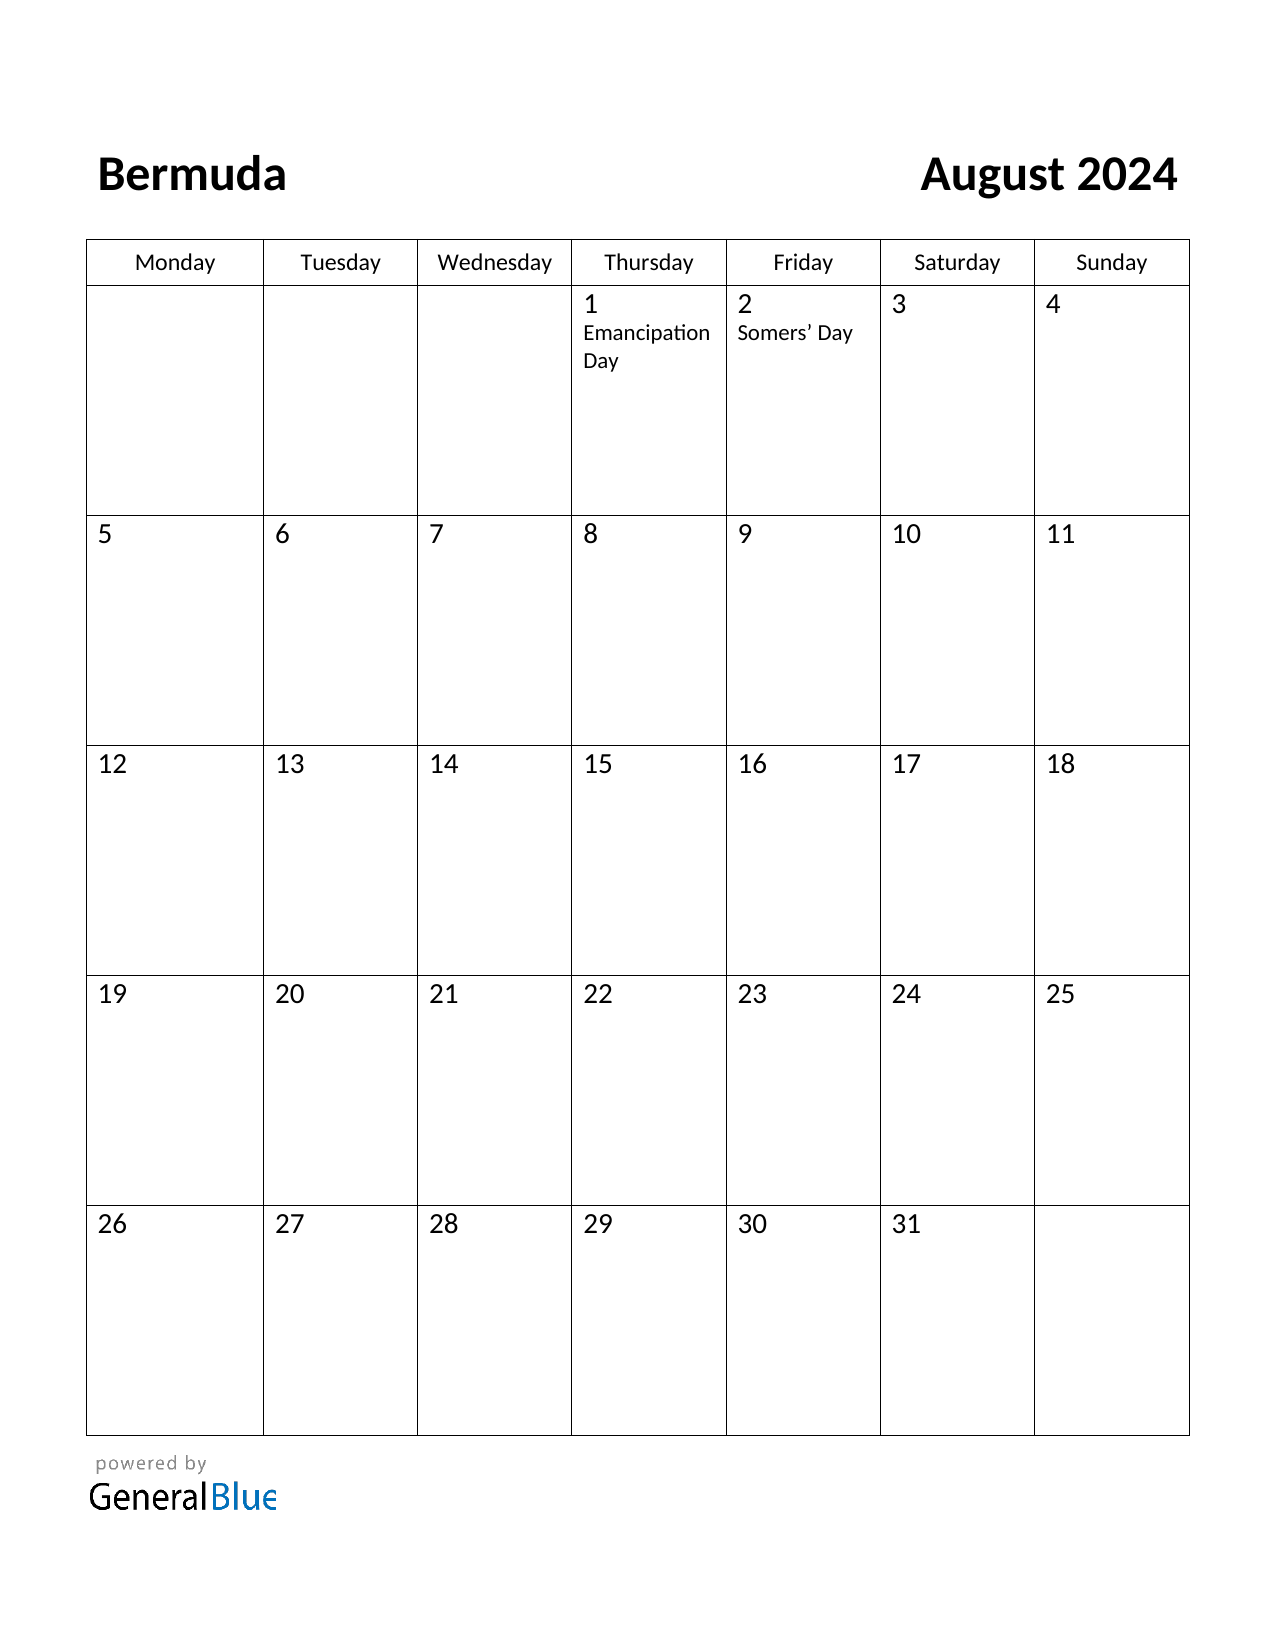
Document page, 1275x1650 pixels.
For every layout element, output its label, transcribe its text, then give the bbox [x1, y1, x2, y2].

picture [88, 1452, 276, 1515]
table_cell 14 [418, 746, 571, 778]
table_cell 13 [264, 746, 417, 778]
table_cell 15 [572, 746, 726, 778]
table_cell [572, 1008, 726, 1204]
table_cell [727, 548, 880, 744]
table_cell [727, 1238, 880, 1434]
table_cell 26 [87, 1206, 263, 1238]
table_cell [87, 1008, 263, 1204]
table_cell Thursday [572, 240, 726, 284]
table_cell 19 [87, 976, 263, 1008]
table_cell Monday [87, 240, 263, 284]
table_cell 5 [87, 516, 263, 548]
table_header August 2024 [572, 105, 1189, 239]
table_cell [1035, 548, 1189, 744]
table_cell [572, 548, 726, 744]
table_cell 22 [572, 976, 726, 1008]
table_cell 8 [572, 516, 726, 548]
table_cell 12 [87, 746, 263, 778]
table_cell [727, 778, 880, 974]
table_cell [86, 1436, 1189, 1534]
table_cell [881, 1238, 1034, 1434]
table_cell 23 [727, 976, 880, 1008]
table_cell [87, 318, 263, 514]
table_cell [1035, 1206, 1189, 1238]
table_cell 18 [1035, 746, 1189, 778]
table_cell 20 [264, 976, 417, 1008]
table_cell [264, 778, 417, 974]
table_cell [881, 548, 1034, 744]
table_cell [87, 286, 263, 318]
table_cell [418, 1238, 571, 1434]
table_cell 6 [264, 516, 417, 548]
table_cell Friday [727, 240, 880, 284]
table_cell [418, 778, 571, 974]
table_cell 1 [572, 286, 726, 318]
table_cell [881, 778, 1034, 974]
table_cell 28 [418, 1206, 571, 1238]
table_cell 29 [572, 1206, 726, 1238]
table_cell Saturday [881, 240, 1034, 284]
table_cell [418, 1008, 571, 1204]
table_cell [87, 778, 263, 974]
table_cell [264, 1008, 417, 1204]
table_cell 27 [264, 1206, 417, 1238]
table_cell [418, 318, 571, 514]
table_cell [572, 1238, 726, 1434]
table_cell 3 [881, 286, 1034, 318]
table_cell 16 [727, 746, 880, 778]
table_cell 17 [881, 746, 1034, 778]
table_cell [1035, 318, 1189, 514]
table_cell Sunday [1035, 240, 1189, 284]
table_cell 30 [727, 1206, 880, 1238]
table_cell 24 [881, 976, 1034, 1008]
table_cell 7 [418, 516, 571, 548]
table_cell 11 [1035, 516, 1189, 548]
table_cell Somers’ Day [727, 318, 880, 514]
table_cell [881, 318, 1034, 514]
table_cell [87, 548, 263, 744]
table_cell [264, 1238, 417, 1434]
table_cell [572, 778, 726, 974]
table_cell [264, 318, 417, 514]
table_cell 2 [727, 286, 880, 318]
table_cell 21 [418, 976, 571, 1008]
table_cell [881, 1008, 1034, 1204]
table_cell [1035, 778, 1189, 974]
table_header Bermuda [86, 105, 572, 239]
table_cell 4 [1035, 286, 1189, 318]
table_cell 10 [881, 516, 1034, 548]
table_cell Tuesday [264, 240, 417, 284]
table_cell Wednesday [418, 240, 571, 284]
table_cell 9 [727, 516, 880, 548]
table_cell [727, 1008, 880, 1204]
table_cell 25 [1035, 976, 1189, 1008]
table_cell [264, 548, 417, 744]
table_cell [1035, 1008, 1189, 1204]
table_cell [1035, 1238, 1189, 1434]
table_cell [264, 286, 417, 318]
table_cell [87, 1238, 263, 1434]
table_cell Emancipation Day [572, 318, 726, 514]
table_cell [418, 286, 571, 318]
table_cell [418, 548, 571, 744]
table_cell 31 [881, 1206, 1034, 1238]
